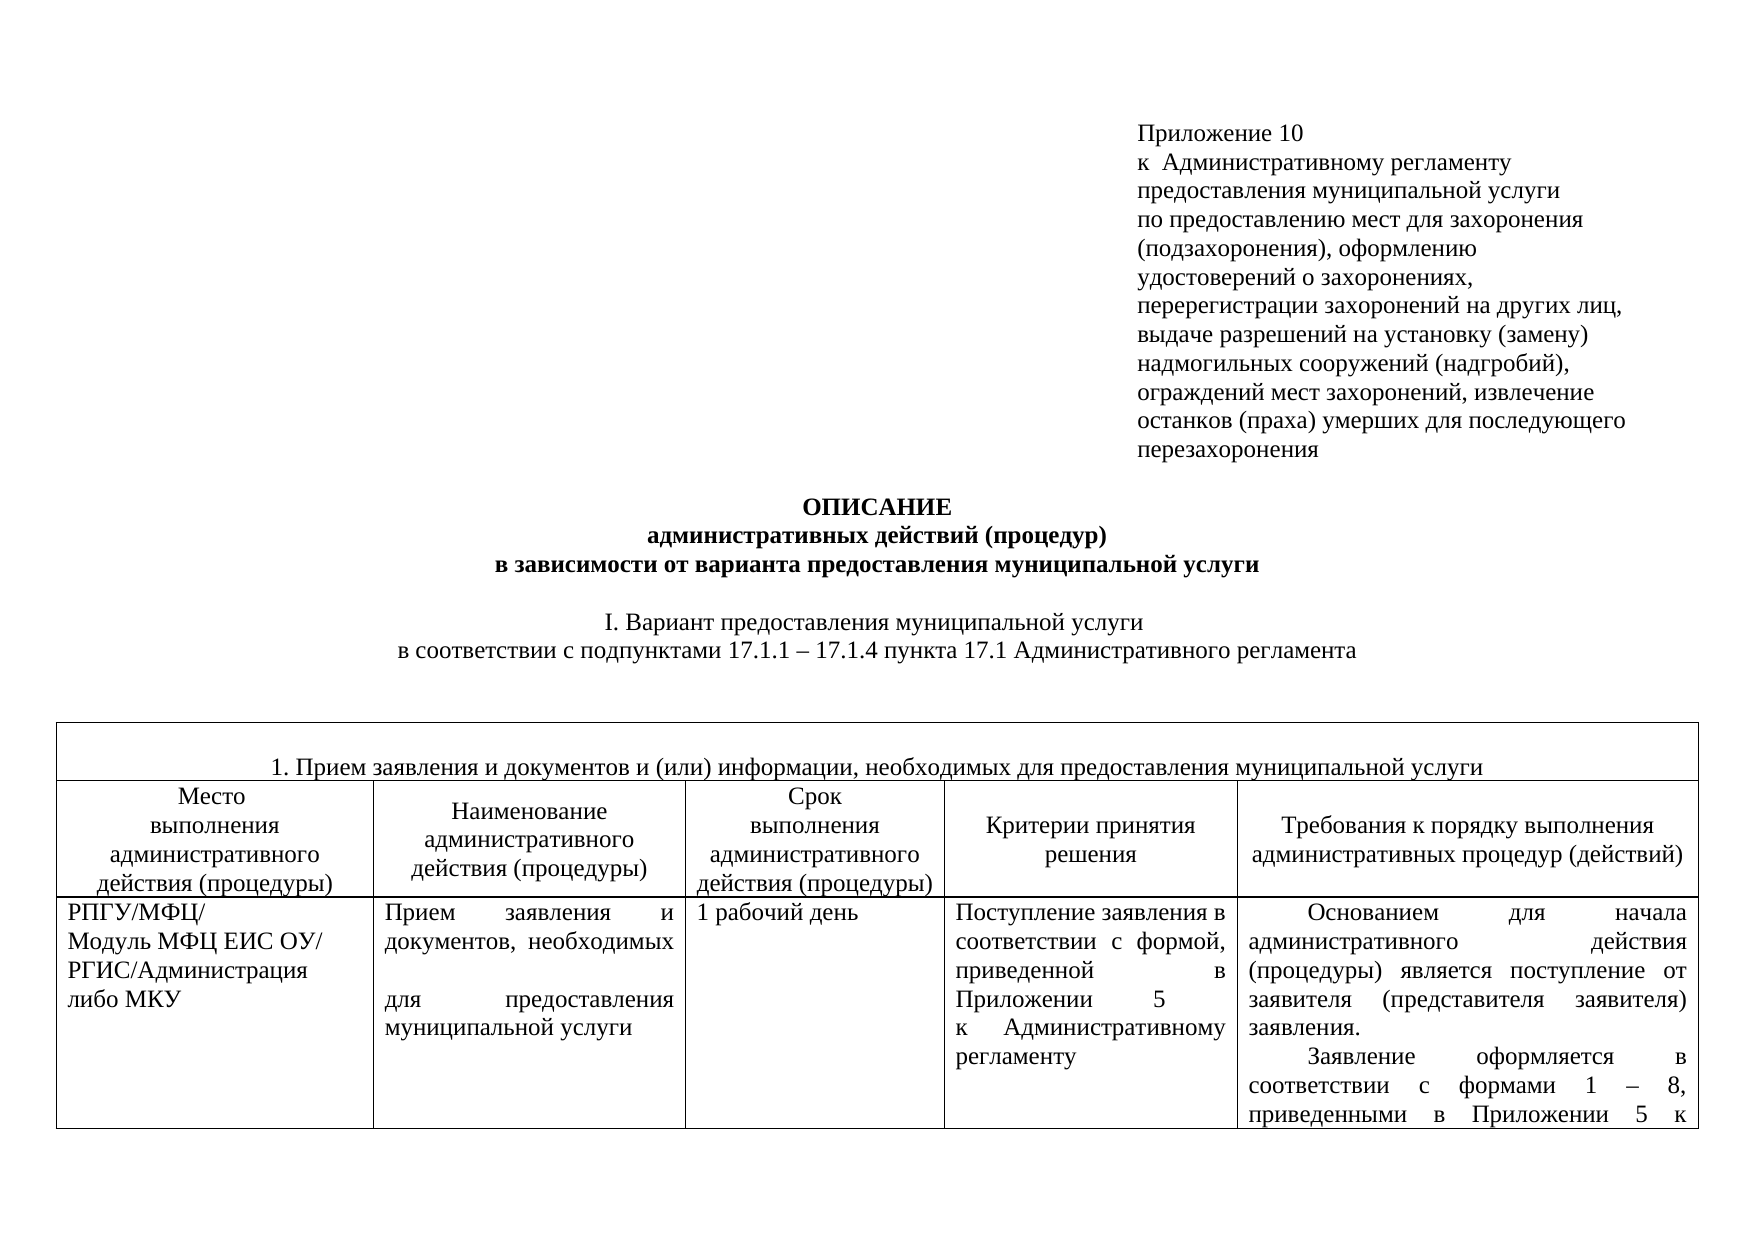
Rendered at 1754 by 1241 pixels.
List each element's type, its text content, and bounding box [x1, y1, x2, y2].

table_cell Критерии принятия решения [945, 781, 1237, 896]
text ОПИСАНИЕ [118, 492, 1636, 521]
table_cell Место выполнения административного действия (процедуры) [57, 781, 373, 896]
text к Административному регламенту предоставления муниципальной услуги по предоставлению мест для захоронения (подзахоронения), оформлению удостоверений о захоронениях, перерегистрации захоронений на других лиц, выдаче разрешений на установку (замену) надмогильных сооружений (надгробий), ограждений мест захоронений, извлечение останков (праха) умерших для последующего перезахоронения [1137, 147, 1636, 463]
text административных действий (процедур) в зависимости от варианта предоставления муниципальной услуги [118, 521, 1636, 578]
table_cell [57, 898, 373, 1127]
table_cell Наименование административного действия (процедуры) [374, 781, 685, 896]
table_header 1. Прием заявления и документов и (или) информации, необходимых для предоставления муниципальной услуги [57, 723, 1698, 780]
table_cell 1 рабочий день [686, 898, 944, 1127]
table_cell Требования к порядку выполнения административных процедур (действий) [1238, 781, 1698, 896]
table_cell Срок выполнения административного действия (процедуры) [686, 781, 944, 896]
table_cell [945, 898, 1237, 1127]
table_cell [1238, 898, 1698, 1127]
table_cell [374, 898, 685, 1127]
text I. Вариант предоставления муниципальной услуги в соответствии с подпунктами 17.1.1 – 17.1.4 пункта 17.1 Административного регламента [118, 607, 1636, 664]
text Приложение 10 [650, 118, 1636, 147]
